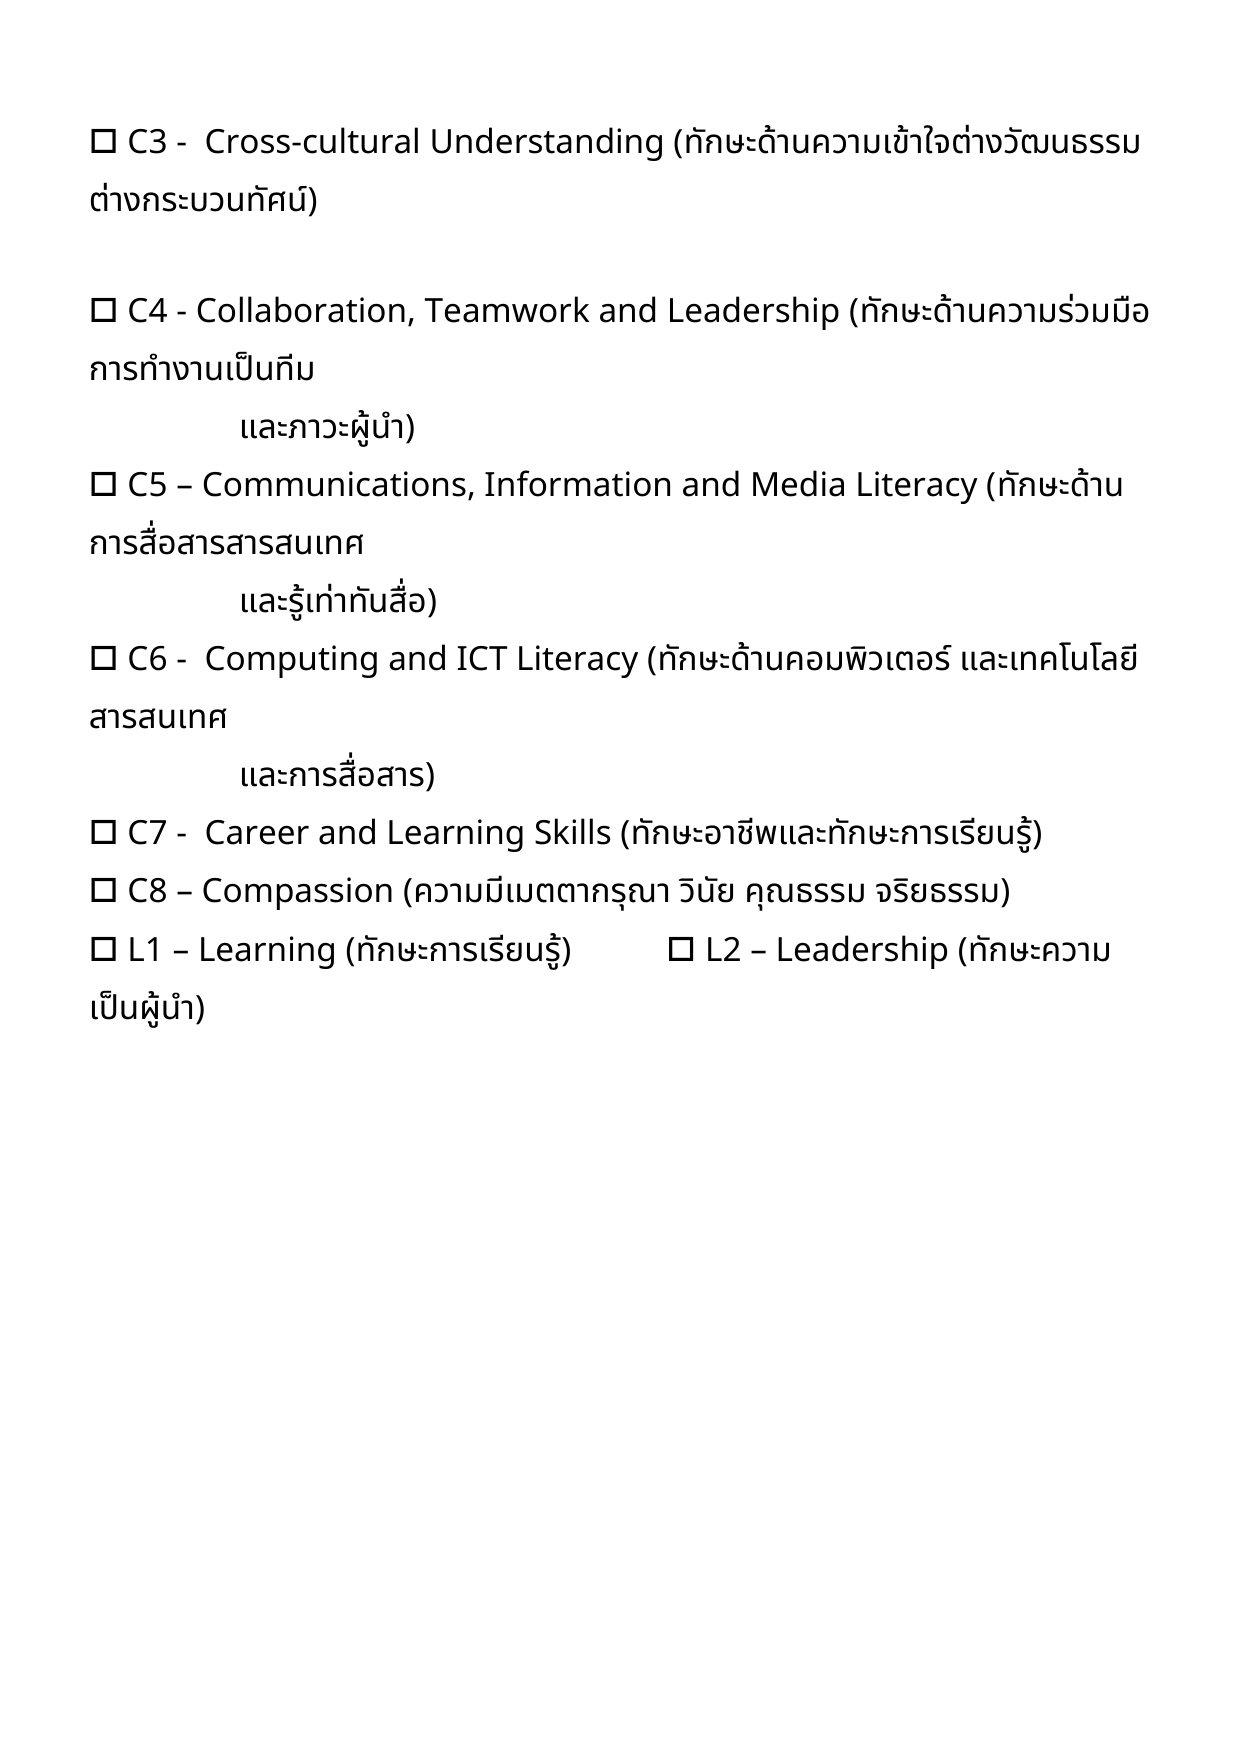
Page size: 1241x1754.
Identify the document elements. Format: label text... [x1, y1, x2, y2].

text C5 – Communications, Information and Media Literacy (ทักษะด้านการสื่อสารสารสนเทศ [89, 461, 1152, 569]
text C7 - Career and Learning Skills (ทักษะอาชีพและทักษะการเรียนรู้) [89, 809, 1152, 860]
text และการสื่อสาร) [89, 751, 1152, 802]
text C3 - Cross-cultural Understanding (ทักษะด้านความเข้าใจต่างวัฒนธรรม ต่างกระบวนทัศน์) [89, 118, 1152, 227]
text และภาวะผู้นำ) [89, 403, 1152, 453]
text C8 – Compassion (ความมีเมตตากรุณา วินัย คุณธรรม จริยธรรม) [89, 867, 1152, 918]
text C4 - Collaboration, Teamwork and Leadership (ทักษะด้านความร่วมมือ การทำงานเป็นทีม [89, 287, 1152, 395]
text และรู้เท่าทันสื่อ) [89, 577, 1152, 627]
text L1 – Learning (ทักษะการเรียนรู้) L2 – Leadership (ทักษะความเป็นผู้นำ) [89, 925, 1152, 1034]
text C6 - Computing and ICT Literacy (ทักษะด้านคอมพิวเตอร์ และเทคโนโลยีสารสนเทศ [89, 635, 1152, 743]
